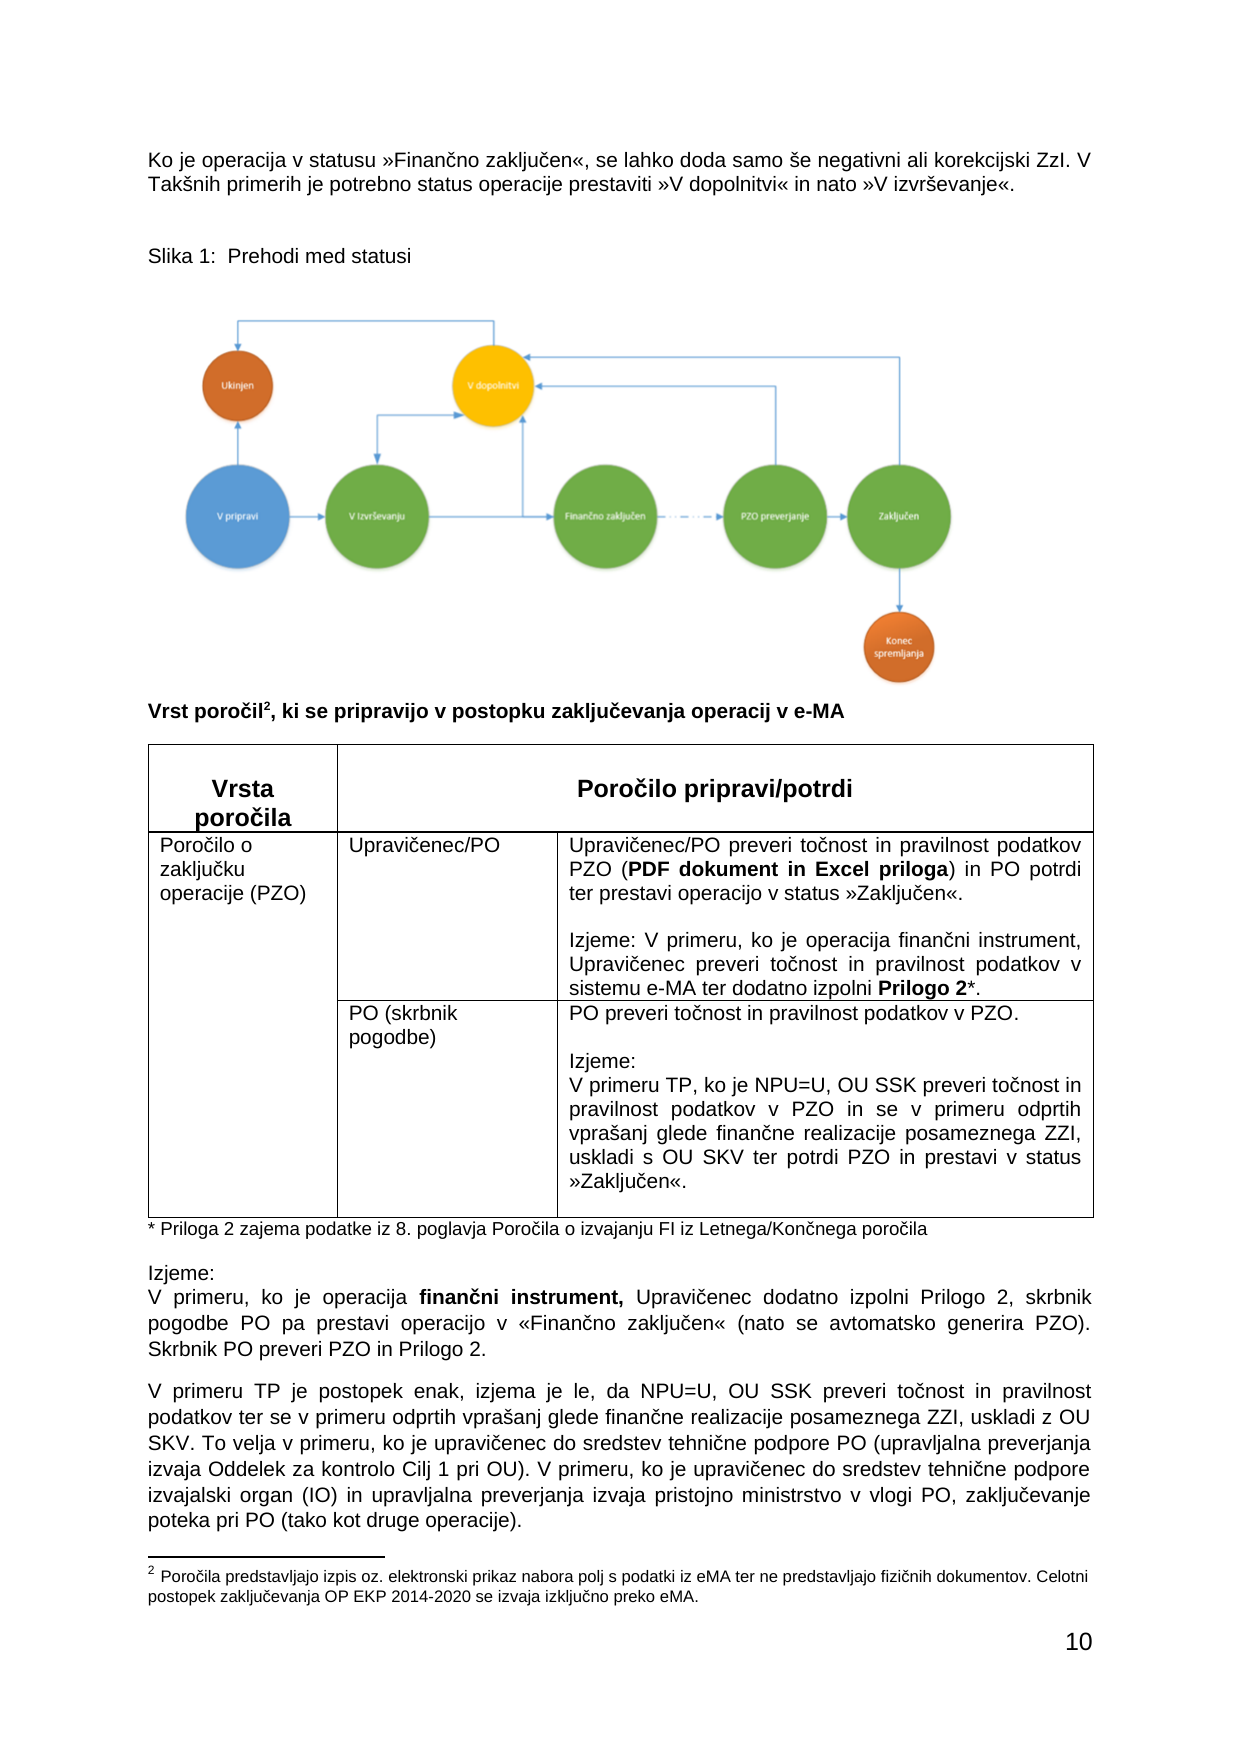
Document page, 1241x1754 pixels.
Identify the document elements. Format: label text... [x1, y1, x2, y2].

text * Priloga 2 zajema podatke iz 8. poglavja Poročila o izvajanju FI iz Letnega/Končnega poročila [148, 1218, 1092, 1239]
text Vrst poročil, ki se pripravijo v postopku zaključevanja operacij v e-MA [148, 698, 1092, 722]
text Ko je operacija v statusu »Finančno zaključen«, se lahko doda samo še negativni ali korekcijski ZzI. V Takšnih primerih je potrebno status operacije prestaviti »V dopolnitvi« in nato »V izvrševanje«. [148, 148, 1092, 196]
text V primeru, ko je operacija finančni instrument, Upravičenec dodatno izpolni Prilogo 2, skrbnik pogodbe PO pa prestavi operacijo v «Finančno zaključen« (nato se avtomatsko generira PZO). Skrbnik PO preveri PZO in Prilogo 2. [148, 1285, 1092, 1361]
table_cell PO preveri točnost in pravilnost podatkov v PZO. Izjeme: V primeru TP, ko je NPU=U, OU SSK preveri točnost in pravilnost podatkov v PZO in se v primeru odprtih vprašanj glede finančne realizacije posameznega ZZI, uskladi s OU SKV ter potrdi PZO in prestavi v status »Zaključen«. [558, 1001, 1093, 1217]
picture [147, 267, 986, 699]
table_cell Poročilo o zaključku operacije (PZO) [149, 833, 337, 1217]
table_header Vrsta poročila [149, 745, 337, 831]
text Izjeme: [148, 1261, 1092, 1285]
text Slika 1: Prehodi med statusi [148, 243, 1092, 267]
text V primeru TP je postopek enak, izjema je le, da NPU=U, OU SSK preveri točnost in pravilnost podatkov ter se v primeru odprtih vprašanj glede finančne realizacije posameznega ZZI, uskladi z OU SKV. To velja v primeru, ko je upravičenec do sredstev tehnične podpore PO (upravljalna preverjanja izvaja Oddelek za kontrolo Cilj 1 pri OU). V primeru, ko je upravičenec do sredstev tehnične podpore izvajalski organ (IO) in upravljalna preverjanja izvaja pristojno ministrstvo v vlogi PO, zaključevanje poteka pri PO (tako kot druge operacije). [148, 1379, 1092, 1532]
table_header Poročilo pripravi/potrdi [338, 745, 1093, 831]
table_cell Upravičenec/PO preveri točnost in pravilnost podatkov PZO (PDF dokument in Excel priloga) in PO potrdi ter prestavi operacijo v status »Zaključen«. Izjeme: V primeru, ko je operacija finančni instrument, Upravičenec preveri točnost in pravilnost podatkov v sistemu e-MA ter dodatno izpolni Prilogo 2*. [558, 833, 1093, 1000]
table_cell Upravičenec/PO [338, 833, 557, 1000]
table_cell PO (skrbnik pogodbe) [338, 1001, 557, 1217]
